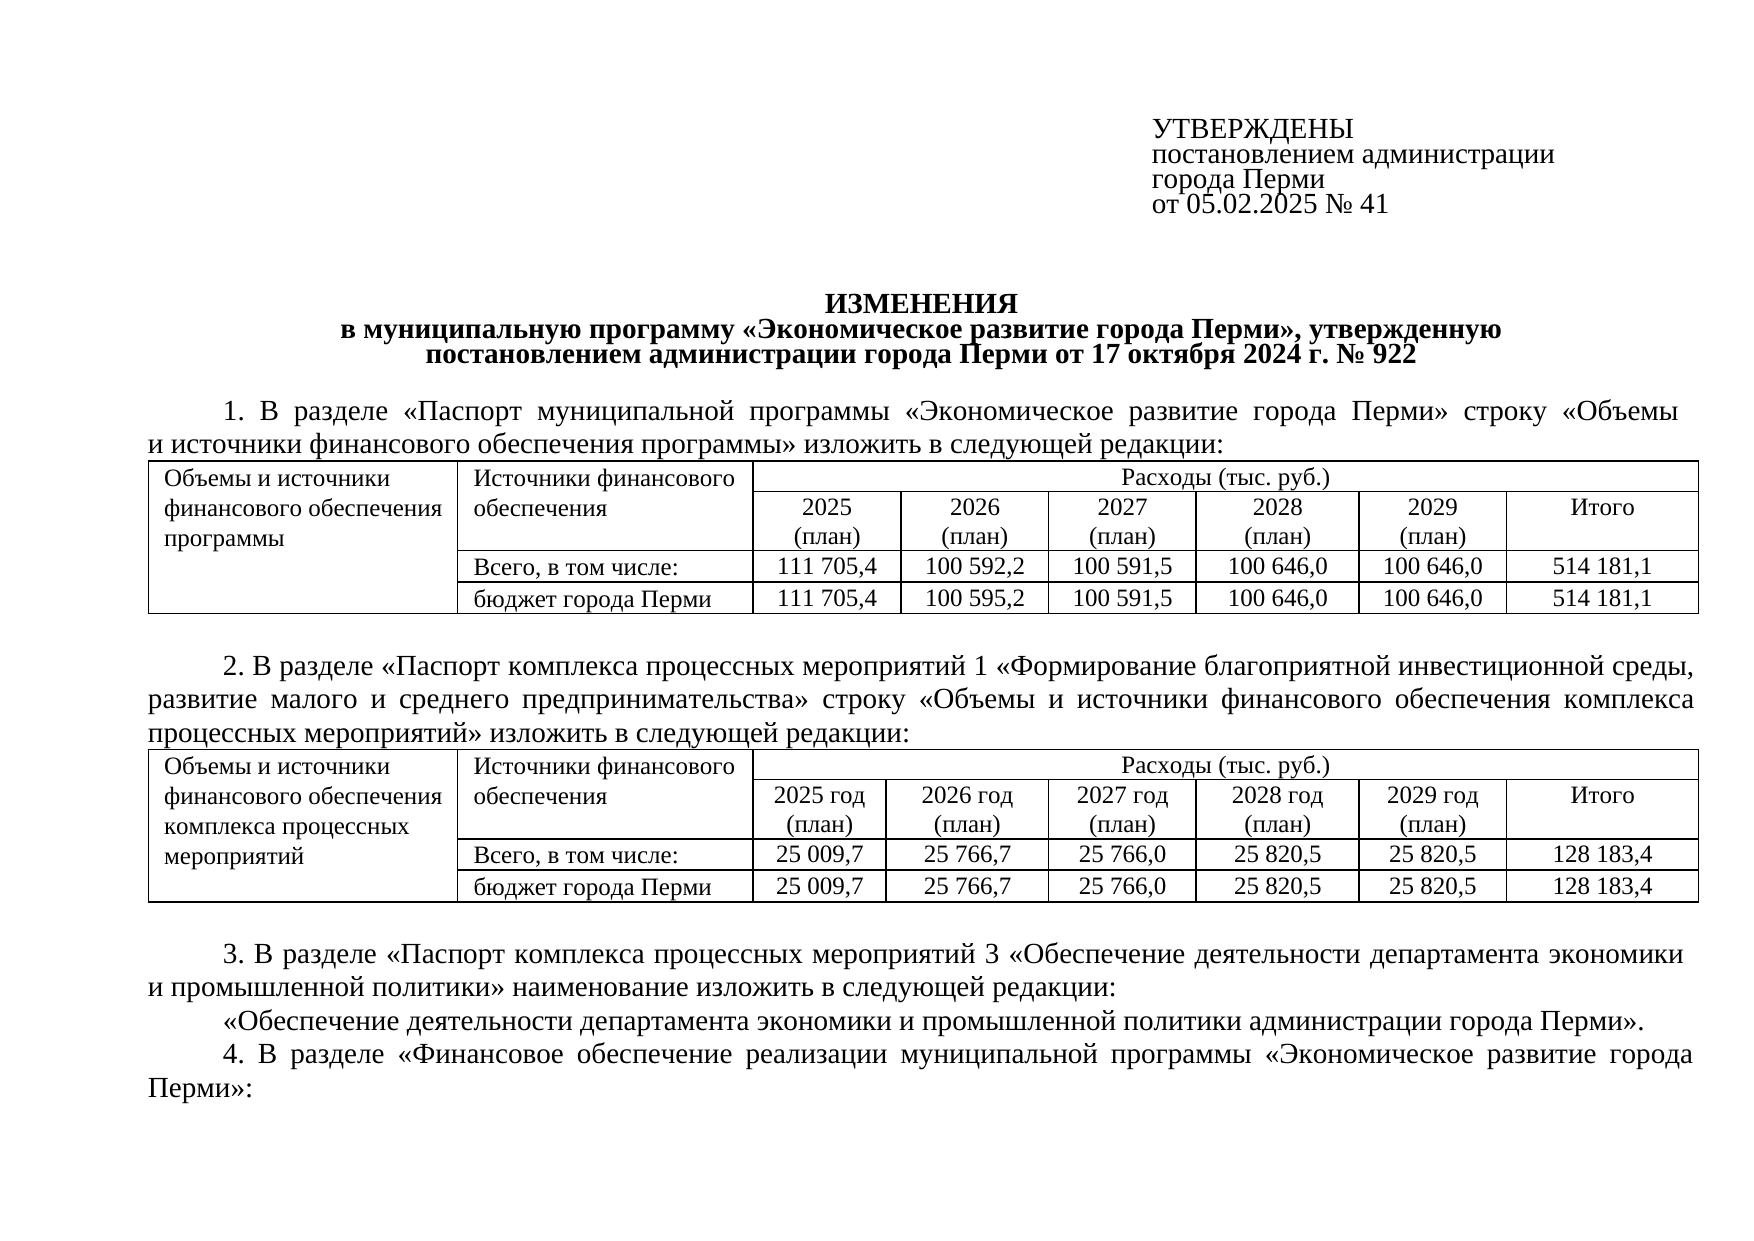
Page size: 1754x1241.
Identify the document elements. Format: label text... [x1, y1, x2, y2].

table_cell 100 646,0 [1360, 551, 1506, 581]
text ИЗМЕНЕНИЯ [148, 293, 1695, 318]
table_header Расходы (тыс. руб.) [754, 750, 1698, 779]
table_cell 100 646,0 [1197, 551, 1358, 581]
table_header Источники финансового обеспечения [458, 750, 752, 838]
table_header Объемы и источники финансового обеспечения программы [149, 462, 457, 613]
table_cell 128 183,4 [1507, 840, 1698, 869]
table_cell Всего, в том числе: [458, 551, 752, 581]
table_cell 2029 (план) [1360, 492, 1506, 549]
table_cell 514 181,1 [1507, 583, 1698, 613]
table_cell 111 705,4 [754, 551, 900, 581]
table_cell 2029 год (план) [1360, 780, 1506, 838]
table_cell бюджет города Перми [458, 583, 752, 613]
table_cell 25 820,5 [1360, 871, 1506, 901]
table_cell 2026 год (план) [887, 780, 1048, 838]
table_cell Итого [1507, 780, 1698, 838]
text 2. В разделе «Паспорт комплекса процессных мероприятий 1 «Формирование благоприятной инвестиционной среды, развитие малого и среднего предпринимательства» строку «Объемы и источники финансового обеспечения комплекса процессных мероприятий» изложить в следующей редакции: [148, 648, 1695, 748]
table_cell бюджет города Перми [458, 871, 752, 901]
table_header Источники финансового обеспечения [458, 462, 752, 549]
text УТВЕРЖДЕНЫ [1152, 118, 1695, 143]
text в муниципальную программу «Экономическое развитие города Перми», утвержденную [148, 318, 1695, 343]
table_cell 25 820,5 [1360, 840, 1506, 869]
table_cell 2025 год (план) [754, 780, 885, 838]
table_cell 25 009,7 [754, 840, 885, 869]
text 4. В разделе «Финансовое обеспечение реализации муниципальной программы «Экономическое развитие города Перми»: [148, 1037, 1695, 1104]
table_cell 111 705,4 [754, 583, 900, 613]
table_cell 2025 (план) [754, 492, 900, 549]
text «Обеспечение деятельности департамента экономики и промышленной политики администрации города Перми». [148, 1003, 1695, 1037]
table_cell 25 009,7 [754, 871, 885, 901]
table_cell 2028 год (план) [1197, 780, 1358, 838]
table_cell 25 766,7 [887, 840, 1048, 869]
table_cell Всего, в том числе: [458, 840, 752, 869]
table_cell 100 646,0 [1360, 583, 1506, 613]
table_cell 128 183,4 [1507, 871, 1698, 901]
table_cell 25 766,7 [887, 871, 1048, 901]
table_cell 100 592,2 [902, 551, 1048, 581]
table_cell 100 591,5 [1049, 551, 1195, 581]
table_cell 100 646,0 [1197, 583, 1358, 613]
text постановлением администрации [1152, 143, 1695, 168]
table_cell 25 766,0 [1049, 840, 1195, 869]
table_cell 100 591,5 [1049, 583, 1195, 613]
table_cell 514 181,1 [1507, 551, 1698, 581]
text постановлением администрации города Перми от 17 октября 2024 г. № 922 [148, 343, 1695, 368]
table_cell 100 595,2 [902, 583, 1048, 613]
table_cell 25 820,5 [1197, 871, 1358, 901]
table_cell 2027 (план) [1049, 492, 1195, 549]
table_cell 25 766,0 [1049, 871, 1195, 901]
table_cell 25 820,5 [1197, 840, 1358, 869]
table_cell Итого [1507, 492, 1698, 549]
text 1. В разделе «Паспорт муниципальной программы «Экономическое развитие города Перми» строку «Объемы и источники финансового обеспечения программы» изложить в следующей редакции: [148, 393, 1695, 460]
table_cell 2027 год (план) [1049, 780, 1195, 838]
text города Перми [1152, 168, 1695, 193]
table_cell 2028 (план) [1197, 492, 1358, 549]
table_header Расходы (тыс. руб.) [754, 462, 1698, 491]
table_header Объемы и источники финансового обеспечения комплекса процессных мероприятий [149, 750, 457, 901]
table_cell 2026 (план) [902, 492, 1048, 549]
text от 05.02.2025 № 41 [1152, 193, 1695, 218]
text 3. В разделе «Паспорт комплекса процессных мероприятий 3 «Обеспечение деятельности департамента экономики и промышленной политики» наименование изложить в следующей редакции: [148, 936, 1695, 1003]
